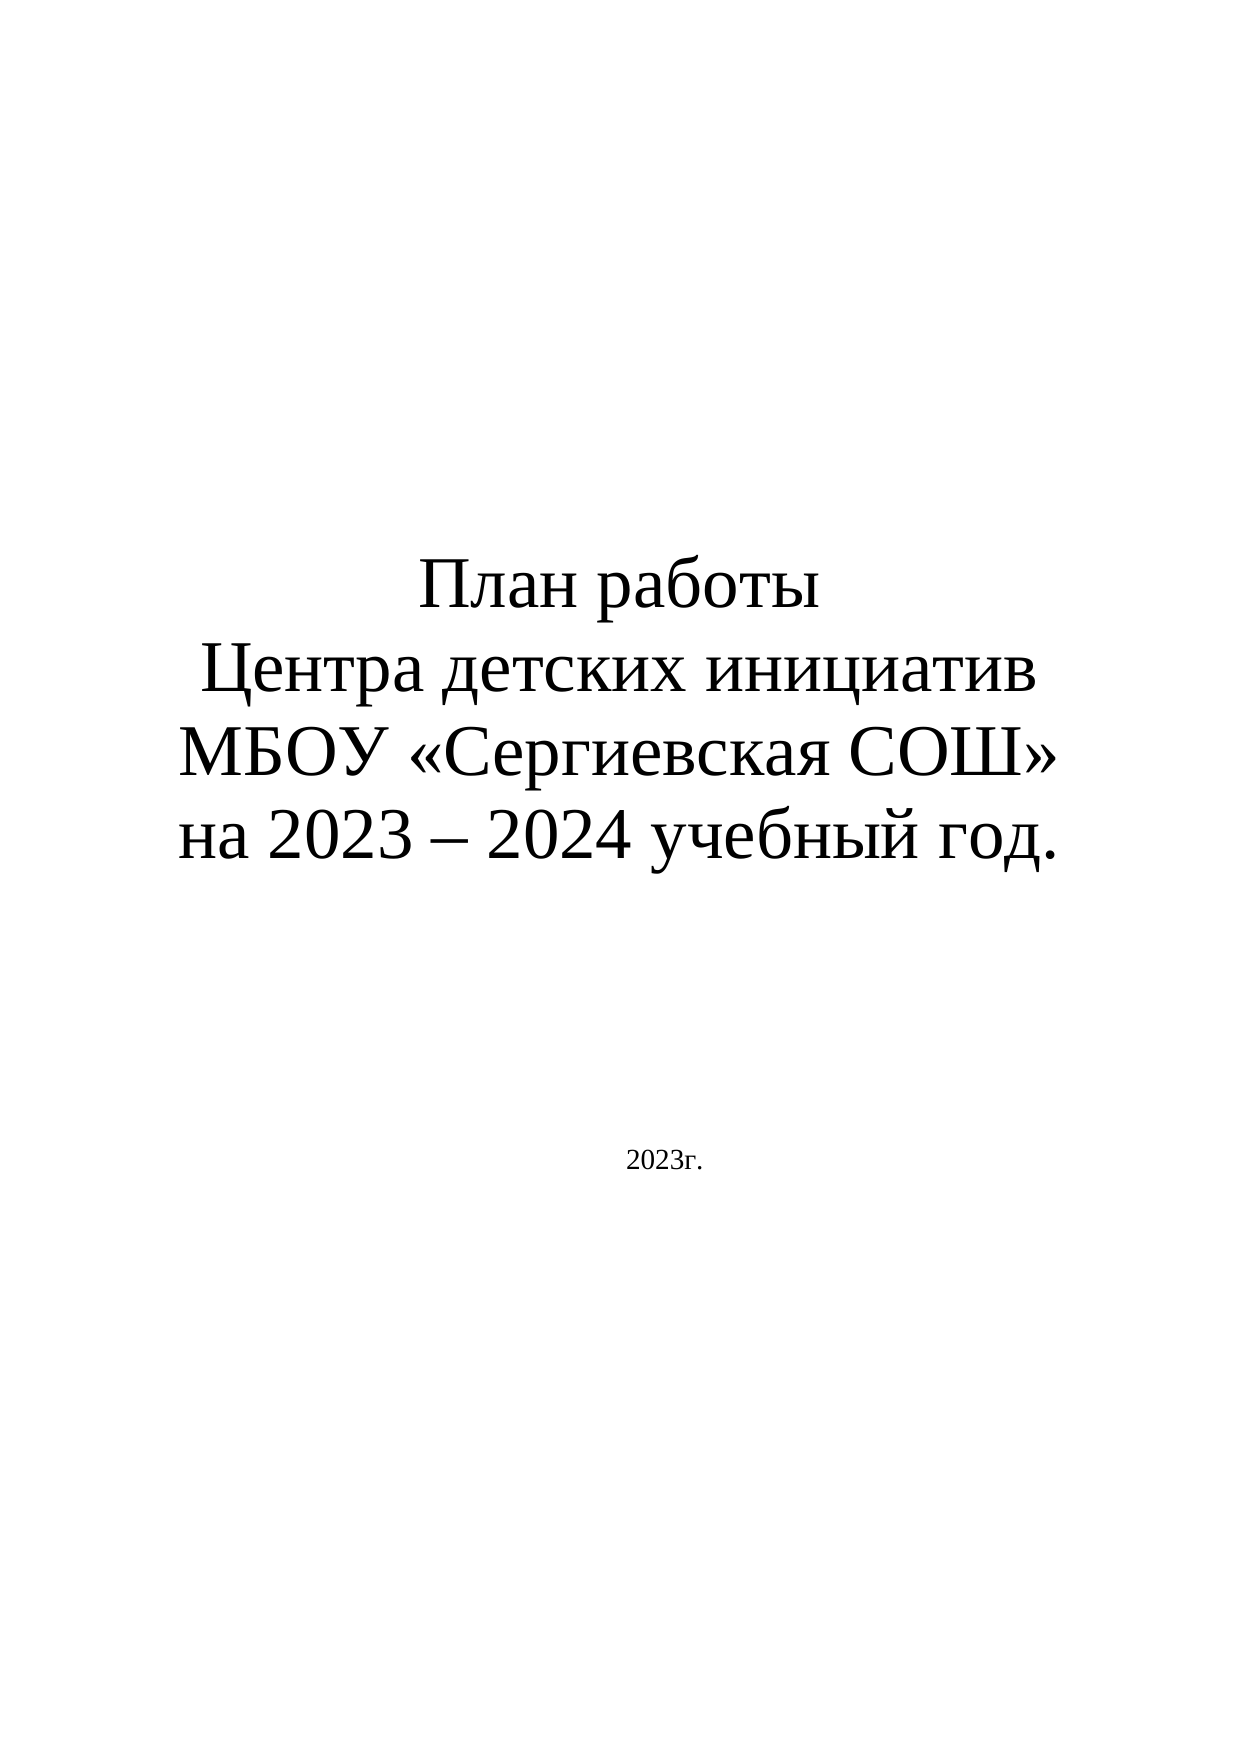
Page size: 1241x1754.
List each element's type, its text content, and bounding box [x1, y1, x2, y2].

text на 2023 – 2024 учебный год. [46, 791, 1192, 874]
text МБОУ «Сергиевская СОШ» [46, 707, 1192, 791]
text 2023г. [562, 874, 767, 1175]
text План работы [46, 539, 1192, 623]
text Центра детских инициатив [46, 623, 1192, 707]
